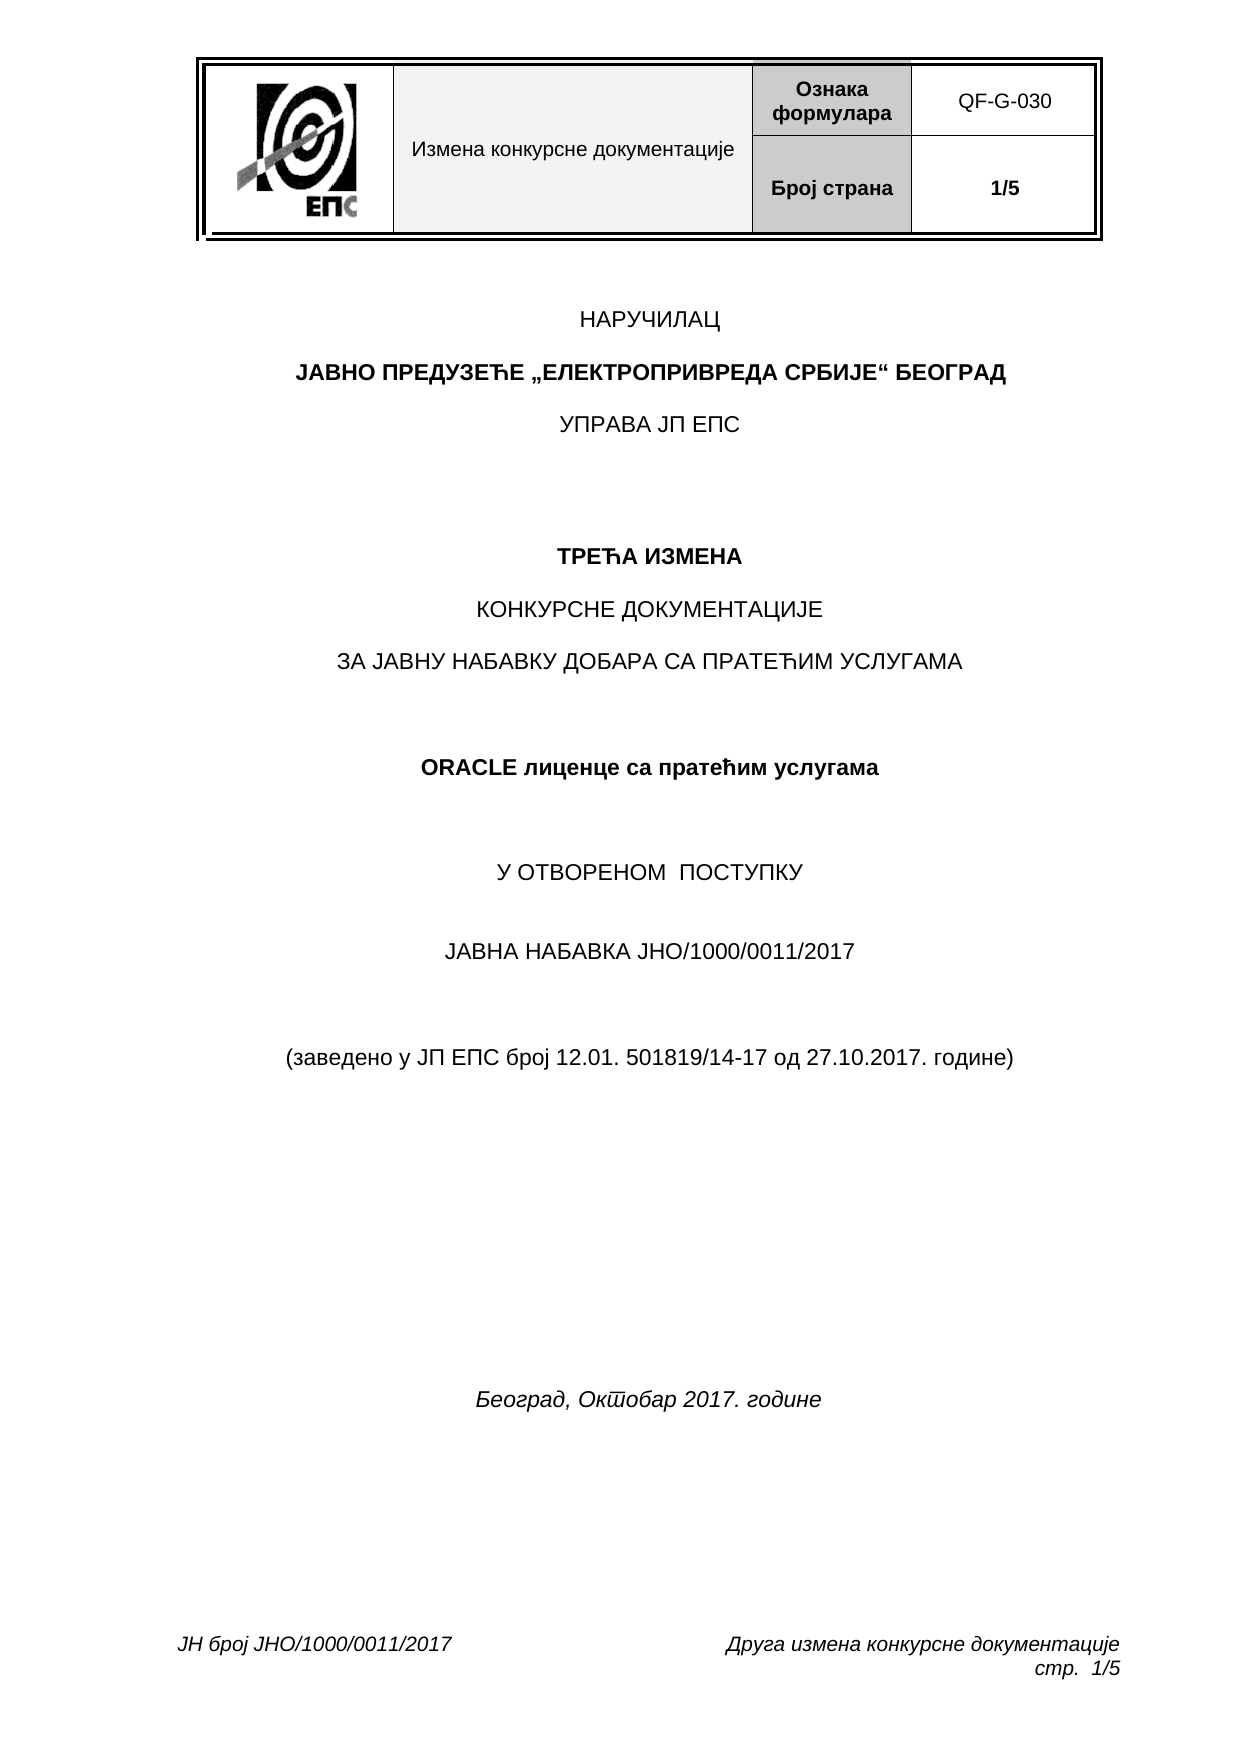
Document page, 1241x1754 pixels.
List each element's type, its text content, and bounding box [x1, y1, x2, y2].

text УПРAВA ЈП ЕПС [177, 411, 1122, 437]
text Београд, Октобар 2017. године [177, 1386, 1122, 1413]
text ТРЕЋА ИЗМЕНА [177, 543, 1122, 569]
text КОНКУРСНЕ ДОКУМЕНТАЦИЈЕ [177, 596, 1122, 622]
text ЈАВНО ПРЕДУЗЕЋЕ „ЕЛЕКТРОПРИВРЕДА СРБИЈЕ“ БЕОГРАД [177, 358, 1124, 385]
title НАРУЧИЛАЦ [177, 306, 1122, 332]
text (заведено у ЈП ЕПС број 12.01. 501819/14-17 од 27.10.2017. године) [177, 1044, 1122, 1070]
text ЗА ЈАВНУ НАБАВКУ ДОБАРА СА ПРАТЕЋИМ УСЛУГАМА [177, 648, 1122, 675]
text ЈАВНА НАБАВКА JНО/1000/0011/2017 [177, 938, 1122, 964]
text ORACLE лиценце са пратећим услугама [177, 754, 1122, 780]
text У ОТВОРЕНОМ ПОСТУПКУ [177, 859, 1122, 886]
